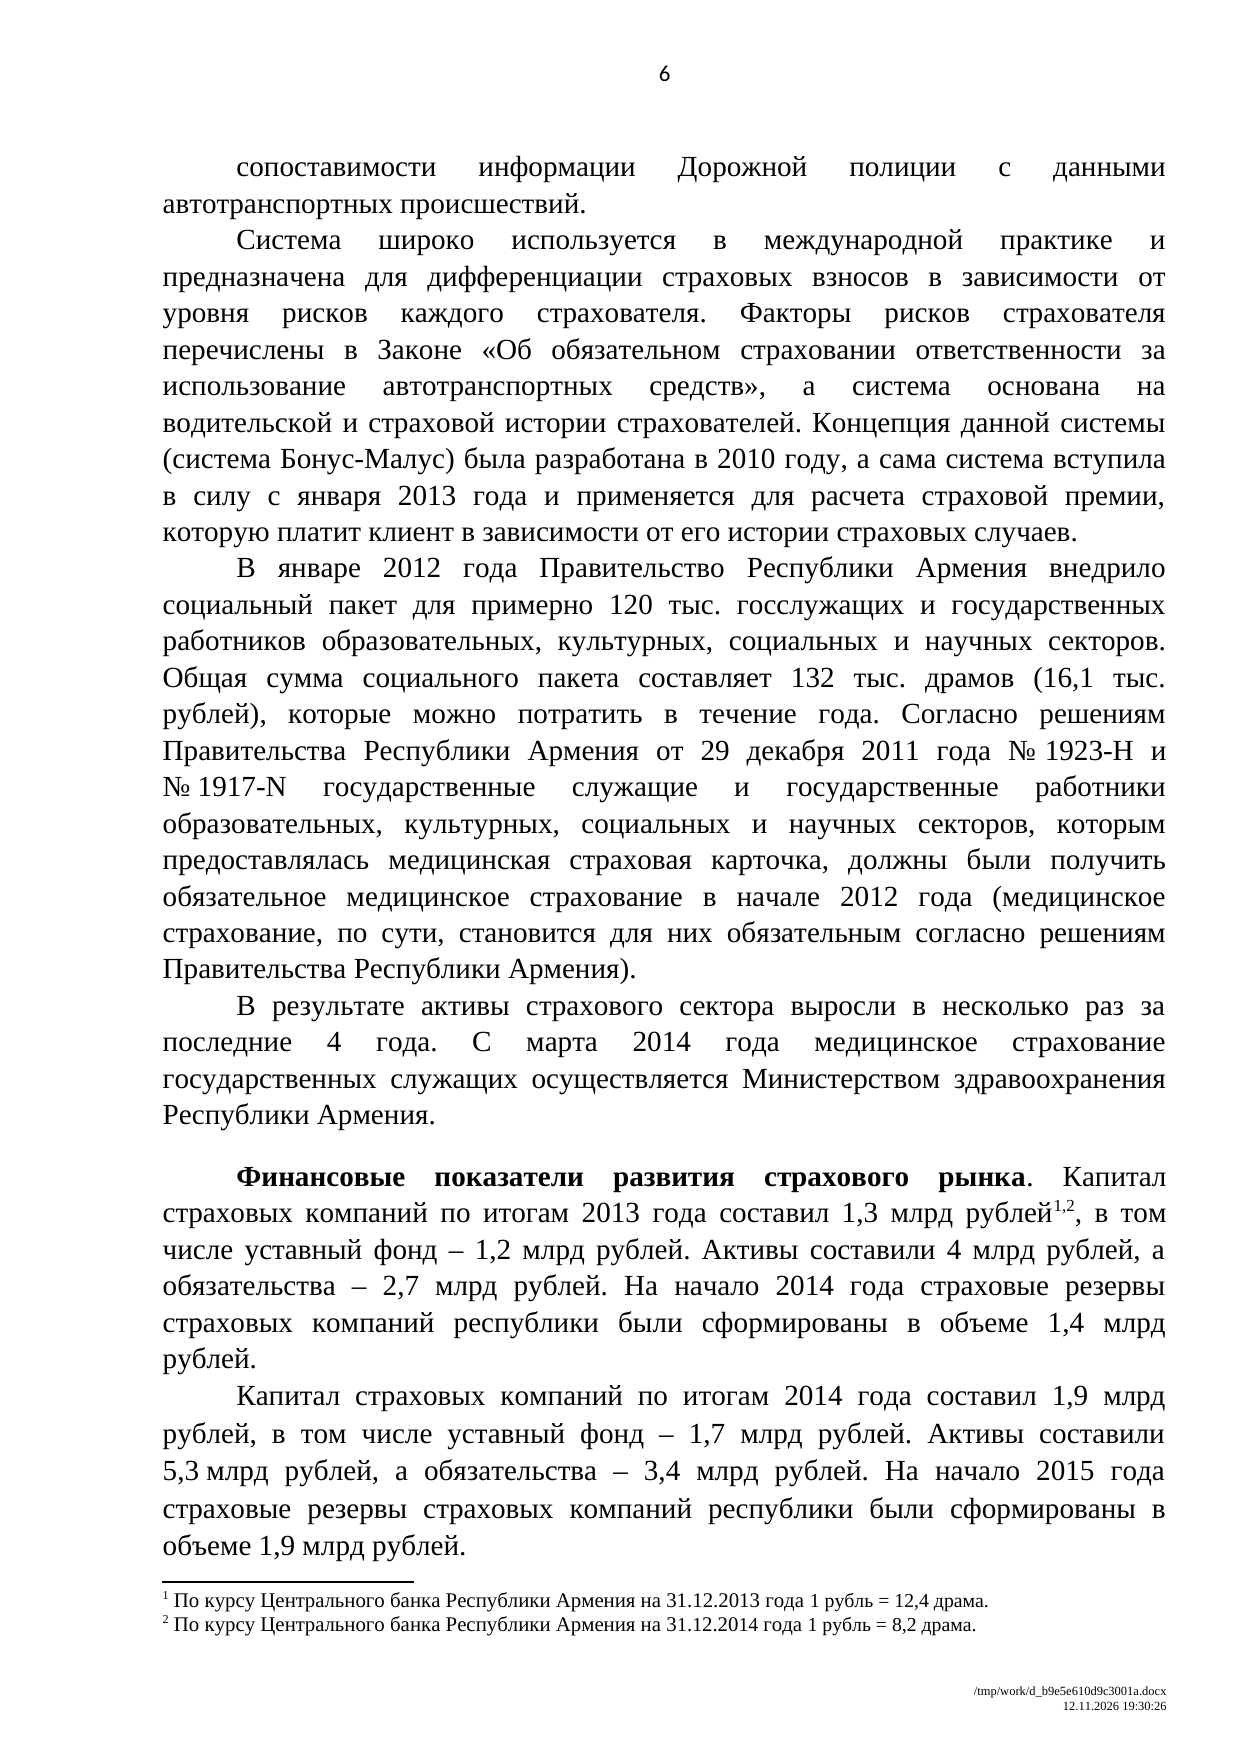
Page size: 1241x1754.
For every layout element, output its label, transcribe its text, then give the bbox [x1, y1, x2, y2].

text Финансовые показатели развития страхового рынка. Капитал страховых компаний по итогам 2013 года составил 1,3 млрд рублей,, в том числе уставный фонд – 1,2 млрд рублей. Активы составили 4 млрд рублей, а обязательства – 2,7 млрд рублей. На начало 2014 года страховые резервы страховых компаний республики были сформированы в объеме 1,4 млрд рублей. [162, 1157, 1166, 1376]
text сопоставимости информации Дорожной полиции с данными автотранспортных происшествий. [162, 148, 1166, 221]
text В январе 2012 года Правительство Республики Армения внедрило социальный пакет для примерно 120 тыс. госслужащих и государственных работников образовательных, культурных, социальных и научных секторов. Общая сумма социального пакета составляет 132 тыс. драмов (16,1 тыс. рублей), которые можно потратить в течение года. Согласно решениям Правительства Республики Армения от 29 декабря 2011 года № 1923-Н и № 1917-N государственные служащие и государственные работники образовательных, культурных, социальных и научных секторов, которым предоставлялась медицинская страховая карточка, должны были получить обязательное медицинское страхование в начале 2012 года (медицинское страхование, по сути, становится для них обязательным согласно решениям Правительства Республики Армения). [162, 549, 1166, 986]
text Система широко используется в международной практике и предназначена для дифференциации страховых взносов в зависимости от уровня рисков каждого страхователя. Факторы рисков страхователя перечислены в Законе «Об обязательном страховании ответственности за использование автотранспортных средств», а система основана на водительской и страховой истории страхователей. Концепция данной системы (система Бонус-Малус) была разработана в 2010 году, а сама система вступила в силу с января 2013 года и применяется для расчета страховой премии, которую платит клиент в зависимости от его истории страховых случаев. [162, 221, 1166, 549]
text В результате активы страхового сектора выросли в несколько раз за последние 4 года. С марта 2014 года медицинское страхование государственных служащих осуществляется Министерством здравоохранения Республики Армения. [162, 986, 1166, 1132]
text Капитал страховых компаний по итогам 2014 года составил 1,9 млрд рублей, в том числе уставный фонд – 1,7 млрд рублей. Активы составили 5,3 млрд рублей, а обязательства – 3,4 млрд рублей. На начало 2015 года страховые резервы страховых компаний республики были сформированы в объеме 1,9 млрд рублей. [162, 1376, 1166, 1563]
